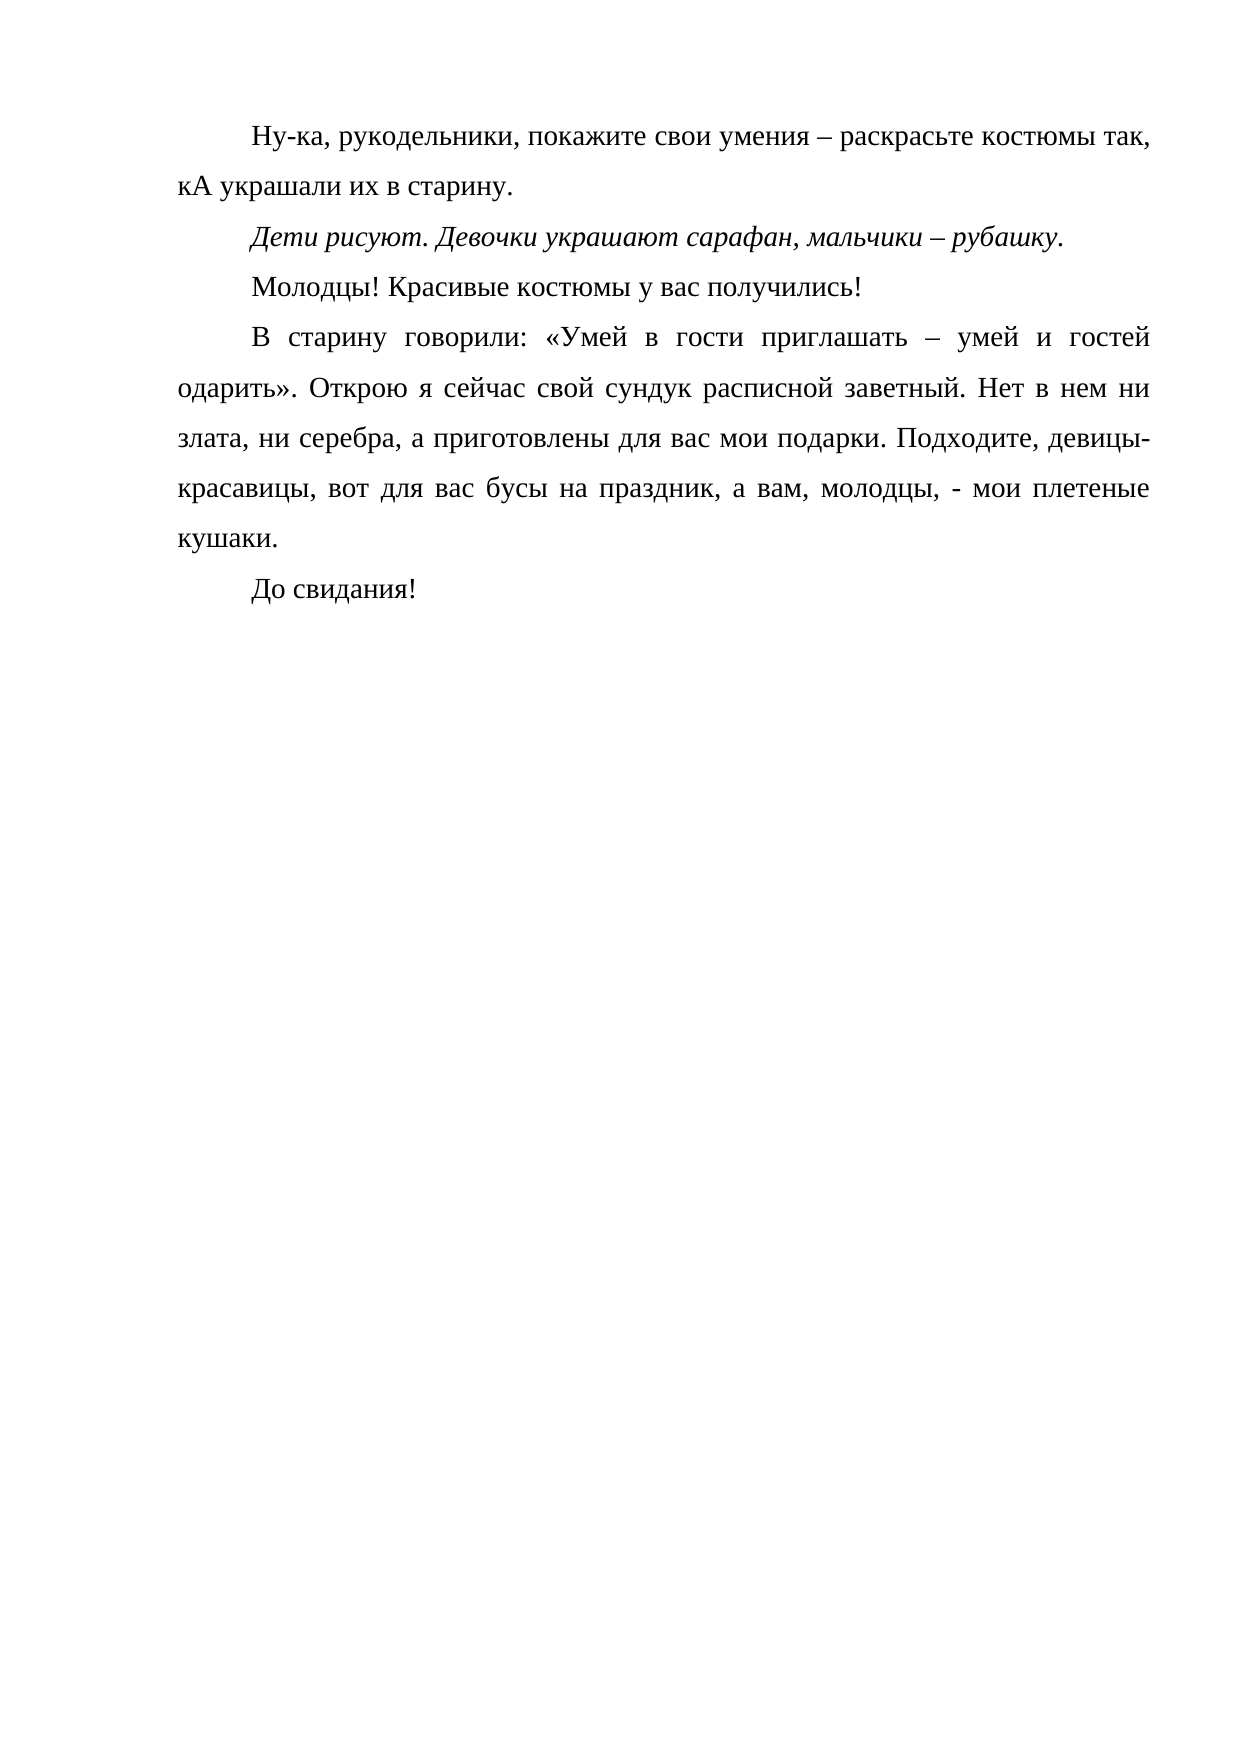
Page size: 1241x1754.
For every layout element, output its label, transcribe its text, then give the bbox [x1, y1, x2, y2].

text До свидания! [177, 571, 1152, 604]
text Ну-ка, рукодельники, покажите свои умения – раскрасьте костюмы так, кА украшали их в старину. [177, 118, 1152, 202]
text В старину говорили: «Умей в гости приглашать – умей и гостей одарить». Открою я сейчас свой сундук расписной заветный. Нет в нем ни злата, ни серебра, а приготовлены для вас мои подарки. Подходите, девицы-красавицы, вот для вас бусы на праздник, а вам, молодцы, - мои плетеные кушаки. [177, 319, 1152, 554]
text Молодцы! Красивые костюмы у вас получились! [177, 269, 1152, 303]
text Дети рисуют. Девочки украшают сарафан, мальчики – рубашку. [177, 219, 1152, 252]
